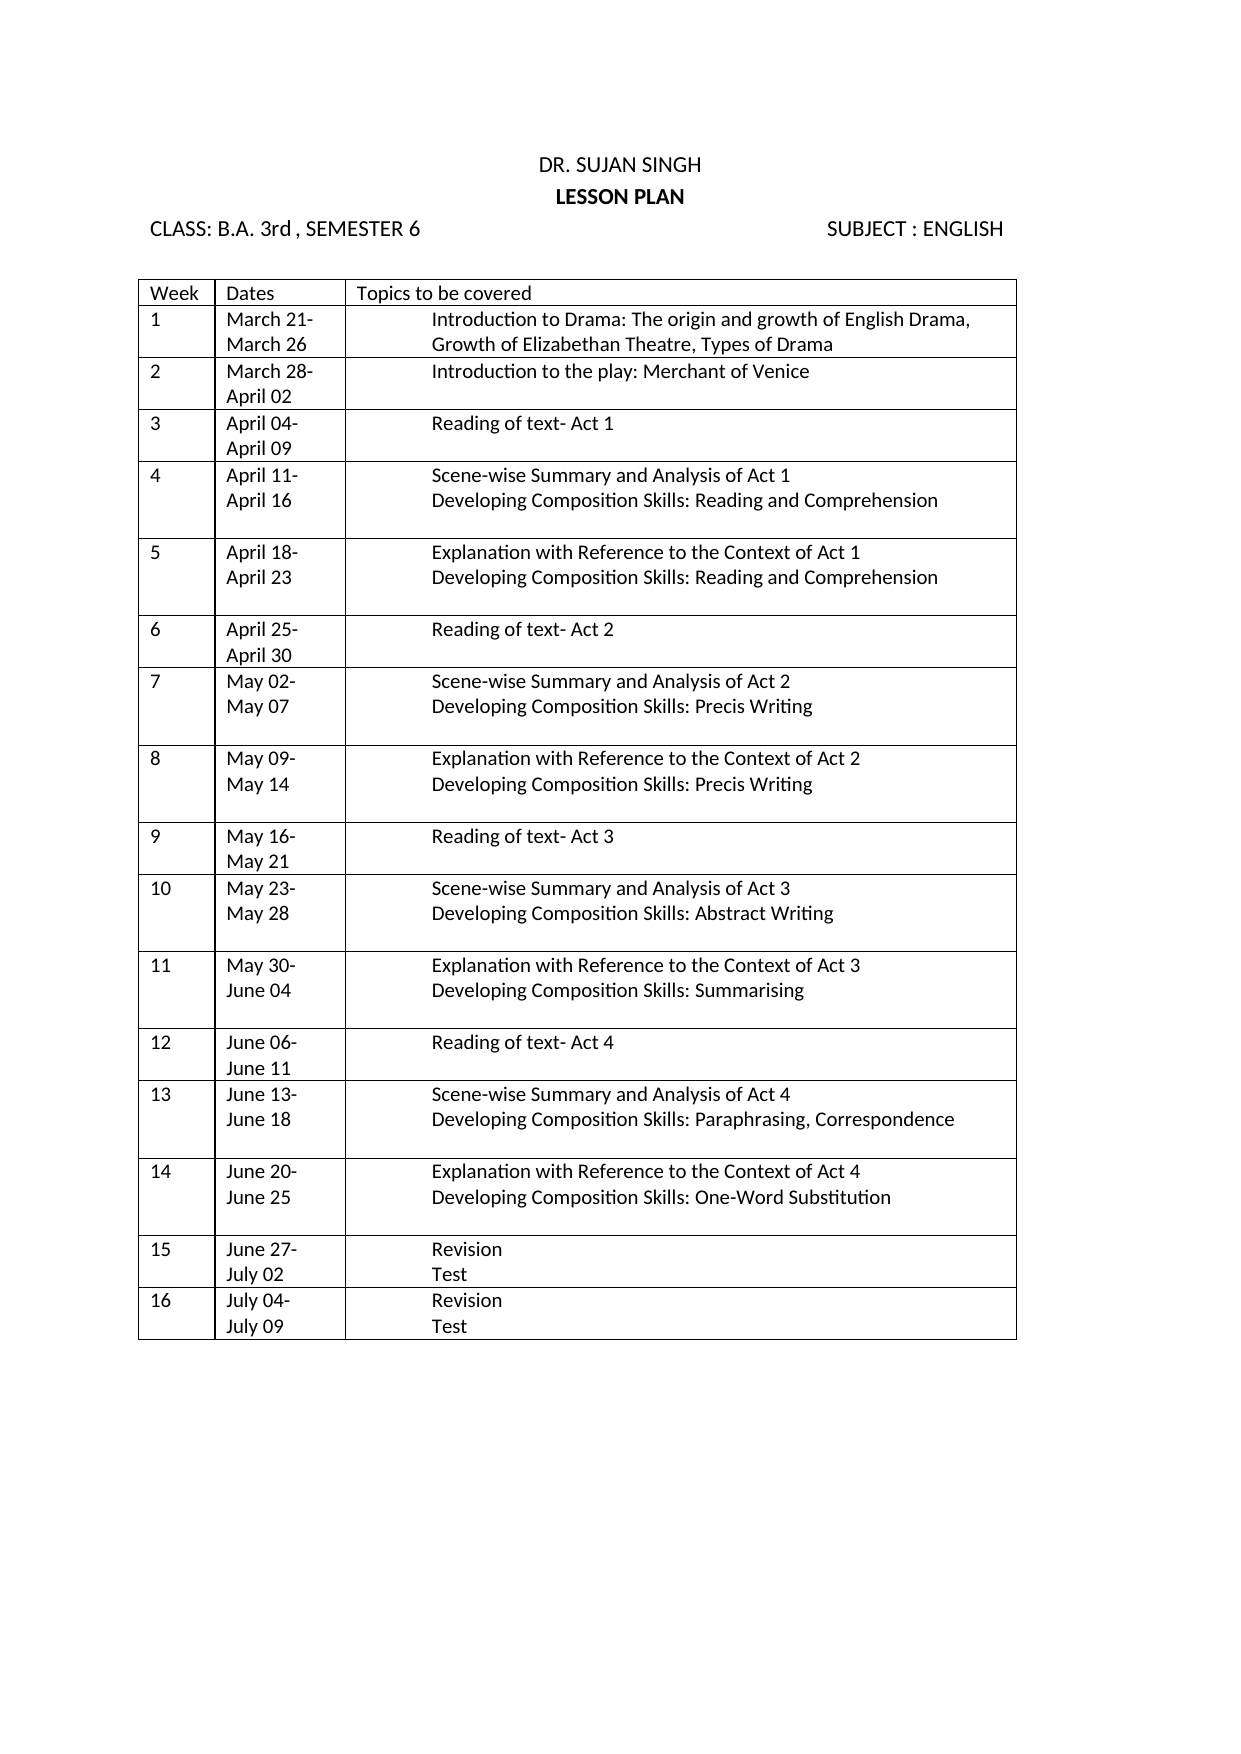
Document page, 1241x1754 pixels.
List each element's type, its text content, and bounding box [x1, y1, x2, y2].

table_cell May 23- May 28 [216, 875, 345, 951]
table_cell Explanation with Reference to the Context of Act 3 Developing Composition Skills: Summarising [346, 952, 1016, 1028]
table_cell Scene-wise Summary and Analysis of Act 2 Developing Composition Skills: Precis Writing [346, 668, 1016, 744]
table_cell March 21- March 26 [216, 306, 345, 357]
table_cell April 25- April 30 [216, 616, 345, 667]
table_cell 12 [139, 1029, 214, 1080]
table_cell July 04- July 09 [216, 1288, 345, 1338]
table_cell March 28- April 02 [216, 358, 345, 409]
table_cell 14 [139, 1159, 214, 1235]
table_cell Revision Test [346, 1288, 1016, 1338]
table_header Week [139, 280, 214, 305]
table_cell 16 [139, 1288, 214, 1338]
table_cell 15 [139, 1236, 214, 1287]
table_cell Explanation with Reference to the Context of Act 2 Developing Composition Skills: Precis Writing [346, 746, 1016, 822]
table_cell 2 [139, 358, 214, 409]
table_cell 3 [139, 410, 214, 461]
table_cell May 09- May 14 [216, 746, 345, 822]
table_cell 8 [139, 746, 214, 822]
table_cell Reading of text- Act 1 [346, 410, 1016, 461]
table_cell 10 [139, 875, 214, 951]
table_cell 4 [139, 462, 214, 538]
table_cell Introduction to the play: Merchant of Venice [346, 358, 1016, 409]
table_cell Introduction to Drama: The origin and growth of English Drama, Growth of Elizabethan Theatre, Types of Drama [346, 306, 1016, 357]
text LESSON PLAN [150, 182, 1090, 210]
table_cell June 20- June 25 [216, 1159, 345, 1235]
table_cell 1 [139, 306, 214, 357]
table_cell Explanation with Reference to the Context of Act 1 Developing Composition Skills: Reading and Comprehension [346, 539, 1016, 615]
table_cell Reading of text- Act 2 [346, 616, 1016, 667]
table_cell May 30- June 04 [216, 952, 345, 1028]
table_cell April 18- April 23 [216, 539, 345, 615]
table_cell Scene-wise Summary and Analysis of Act 4 Developing Composition Skills: Paraphrasing, Correspondence [346, 1081, 1016, 1157]
table_cell Scene-wise Summary and Analysis of Act 1 Developing Composition Skills: Reading and Comprehension [346, 462, 1016, 538]
table_cell Reading of text- Act 3 [346, 823, 1016, 874]
table_cell Explanation with Reference to the Context of Act 4 Developing Composition Skills: One-Word Substitution [346, 1159, 1016, 1235]
table_cell 11 [139, 952, 214, 1028]
table_cell Revision Test [346, 1236, 1016, 1287]
table_cell June 27- July 02 [216, 1236, 345, 1287]
table_cell May 02- May 07 [216, 668, 345, 744]
table_cell June 06- June 11 [216, 1029, 345, 1080]
table_cell 9 [139, 823, 214, 874]
table_header Topics to be covered [346, 280, 1016, 305]
text CLASS: B.A. 3rd , SEMESTER 6 SUBJECT : ENGLISH [150, 214, 1090, 242]
table_cell 7 [139, 668, 214, 744]
table_cell Reading of text- Act 4 [346, 1029, 1016, 1080]
table_header Dates [216, 280, 345, 305]
table_cell April 11- April 16 [216, 462, 345, 538]
table_cell June 13- June 18 [216, 1081, 345, 1157]
table_cell 13 [139, 1081, 214, 1157]
text DR. SUJAN SINGH [150, 150, 1090, 178]
table_cell Scene-wise Summary and Analysis of Act 3 Developing Composition Skills: Abstract Writing [346, 875, 1016, 951]
table_cell 6 [139, 616, 214, 667]
table_cell 5 [139, 539, 214, 615]
table_cell May 16- May 21 [216, 823, 345, 874]
table_cell April 04- April 09 [216, 410, 345, 461]
